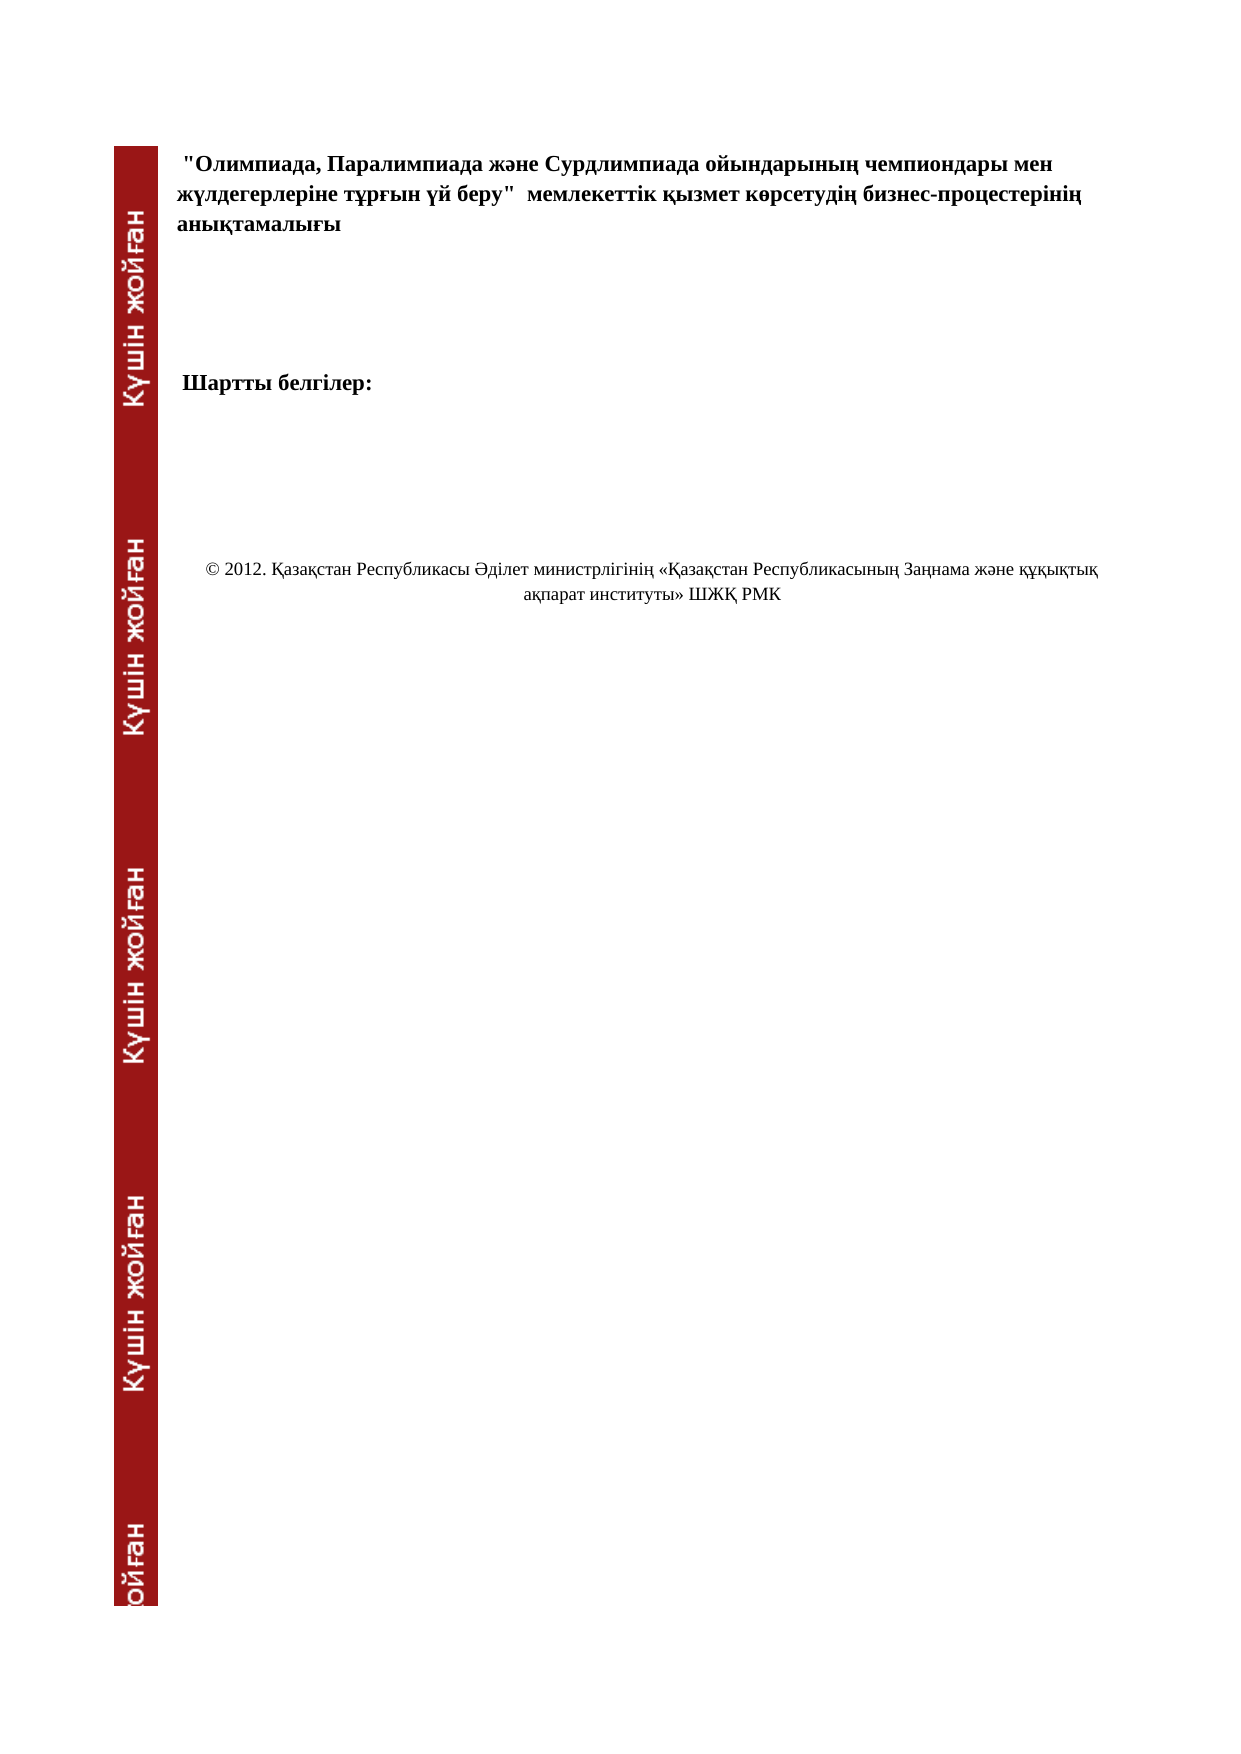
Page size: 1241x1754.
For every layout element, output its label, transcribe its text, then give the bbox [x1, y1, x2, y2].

picture [114, 395, 158, 558]
picture [114, 146, 158, 150]
picture [114, 237, 158, 369]
text © 2012. Қазақстан Республикасы Әділет министрлігінің «Қазақстан Республикасының Заңнама және құқықтық ақпарат институты» ШЖҚ РМК [112, 558, 1128, 604]
picture [114, 604, 158, 1606]
text Шартты белгілер: [112, 369, 1128, 395]
text "Олимпиада, Паралимпиада және Сурдлимпиада ойындарының чемпиондары мен жүлдегерлеріне тұрғын үй беру" мемлекеттік қызмет көрсетудің бизнес-процестерінің анықтамалығы [112, 150, 1128, 237]
